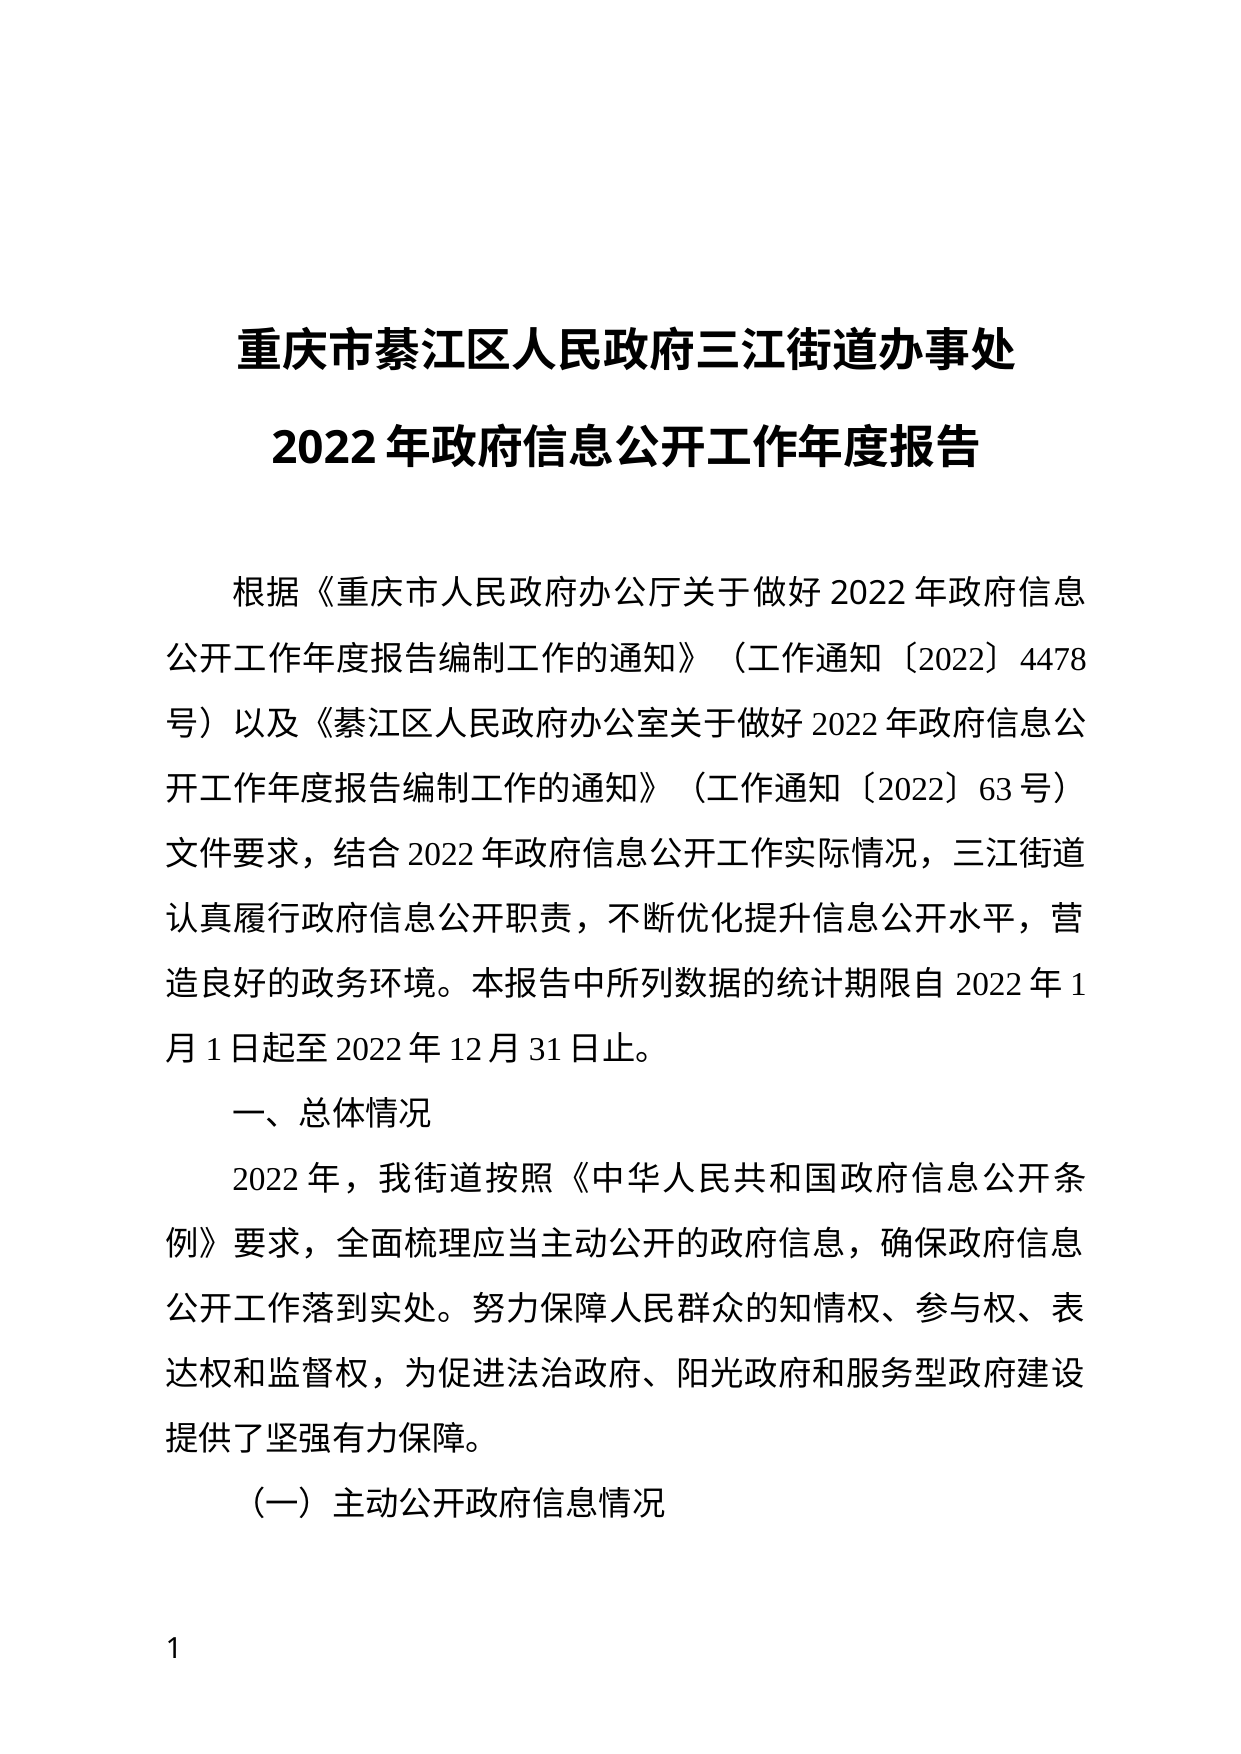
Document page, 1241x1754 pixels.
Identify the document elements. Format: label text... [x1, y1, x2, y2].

text 2022年，我街道按照《中华人民共和国政府信息公开条例》要求，全面梳理应当主动公开的政府信息，确保政府信息公开工作落到实处。努力保障人民群众的知情权、参与权、表达权和监督权，为促进法治政府、阳光政府和服务型政府建设提供了坚强有力保障。 [165, 1143, 1087, 1346]
text 根据《重庆市人民政府办公厅关于做好2022年政府信息公开工作年度报告编制工作的通知》（工作通知〔2022〕4478号）以及《綦江区人民政府办公室关于做好2022年政府信息公开工作年度报告编制工作的通知》（工作通知〔2022〕63号）文件要求，结合2022年政府信息公开工作实际情况，三江街道认真履行政府信息公开职责，不断优化提升信息公开水平，营造良好的政务环境。本报告中所列数据的统计期限自2022年1月1日起至2022年12月31日止。 [165, 558, 1087, 1078]
text 重庆市綦江区人民政府三江街道办事处 [165, 298, 1087, 395]
text 2022年，我街道按照《中华人民共和国政府信息公开条例》要求，全面梳理应当主动公开的政府信息，确保政府信息公开工作落到实处。努力保障人民群众的知情权、参与权、表达权和监督权，为促进法治政府、阳光政府和服务型政府建设提供了坚强有力保障。 [165, 1394, 1087, 1468]
text （一）主动公开政府信息情况 [165, 1468, 1087, 1533]
text 2022年政府信息公开工作年度报告 [165, 395, 1087, 493]
text 一、总体情况 [165, 1078, 1087, 1143]
